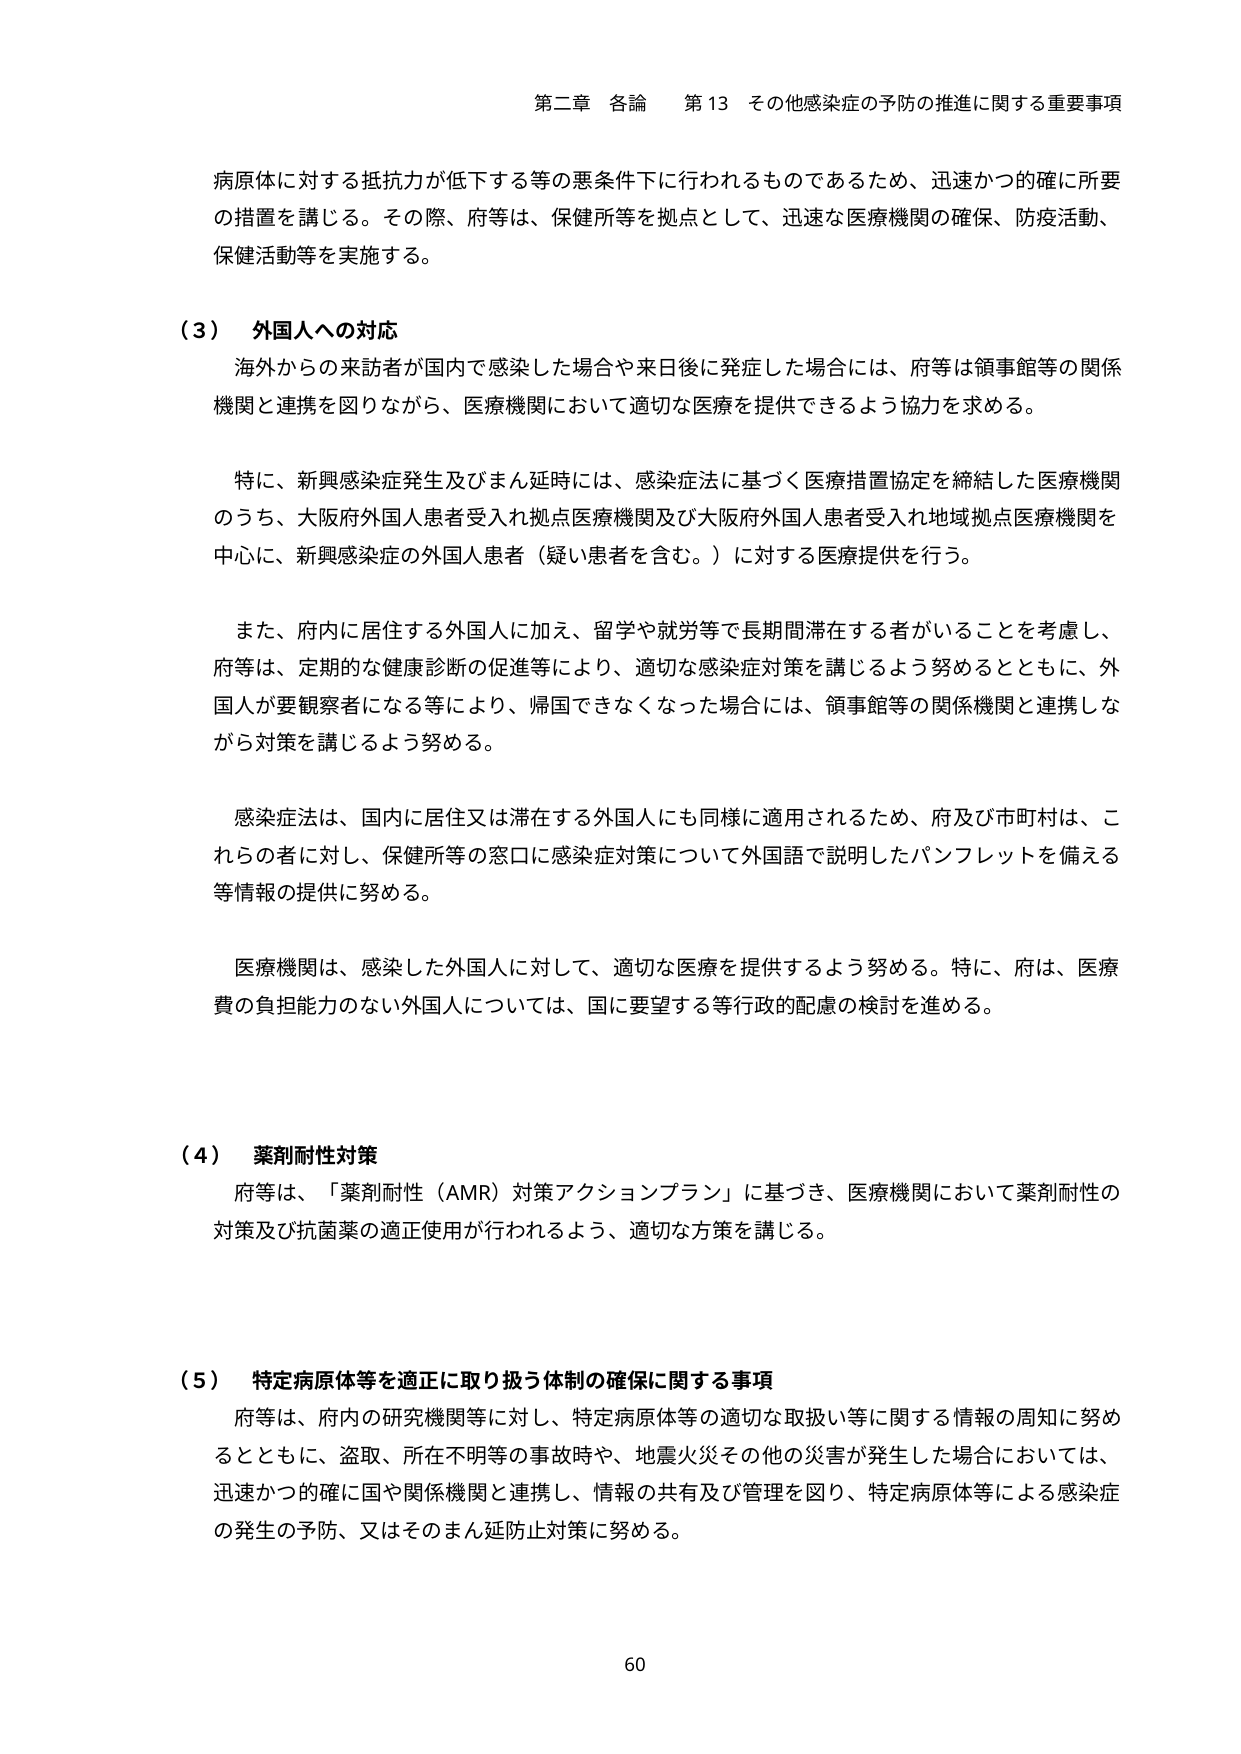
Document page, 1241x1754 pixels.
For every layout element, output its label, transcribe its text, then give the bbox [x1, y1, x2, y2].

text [213, 161, 1122, 273]
text 府等は、「薬剤耐性（AMR）対策アクションプラン」に基づき、医療機関において薬剤耐性の対策及び抗菌薬の適正使用が行われるよう、適切な方策を講じる。 [213, 1173, 1122, 1248]
text 感染症法は、国内に居住又は滞在する外国人にも同様に適用されるため、府及び市町村は、これらの者に対し、保健所等の窓口に感染症対策について外国語で説明したパンフレットを備える等情報の提供に努める。 [213, 798, 1122, 911]
text （４） 薬剤耐性対策 [169, 1136, 1122, 1173]
text 特に、新興感染症発生及びまん延時には、感染症法に基づく医療措置協定を締結した医療機関のうち、大阪府外国人患者受入れ拠点医療機関及び大阪府外国人患者受入れ地域拠点医療機関を中心に、新興感染症の外国人患者（疑い患者を含む。）に対する医療提供を行う。 [213, 461, 1122, 573]
text 医療機関は、感染した外国人に対して、適切な医療を提供するよう努める。特に、府は、医療費の負担能力のない外国人については、国に要望する等行政的配慮の検討を進める。 [213, 948, 1122, 1023]
text （３） 外国人への対応 [148, 311, 1122, 348]
text 府等は、府内の研究機関等に対し、特定病原体等の適切な取扱い等に関する情報の周知に努めるとともに、盗取、所在不明等の事故時や、地震火災その他の災害が発生した場合においては、迅速かつ的確に国や関係機関と連携し、情報の共有及び管理を図り、特定病原体等による感染症の発生の予防、又はそのまん延防止対策に努める。 [213, 1398, 1122, 1548]
text 海外からの来訪者が国内で感染した場合や来日後に発症した場合には、府等は領事館等の関係機関と連携を図りながら、医療機関において適切な医療を提供できるよう協力を求める。 [213, 348, 1122, 423]
text （５） 特定病原体等を適正に取り扱う体制の確保に関する事項 [148, 1361, 1122, 1398]
text また、府内に居住する外国人に加え、留学や就労等で長期間滞在する者がいることを考慮し、府等は、定期的な健康診断の促進等により、適切な感染症対策を講じるよう努めるとともに、外国人が要観察者になる等により、帰国できなくなった場合には、領事館等の関係機関と連携しながら対策を講じるよう努める。 [213, 611, 1122, 761]
